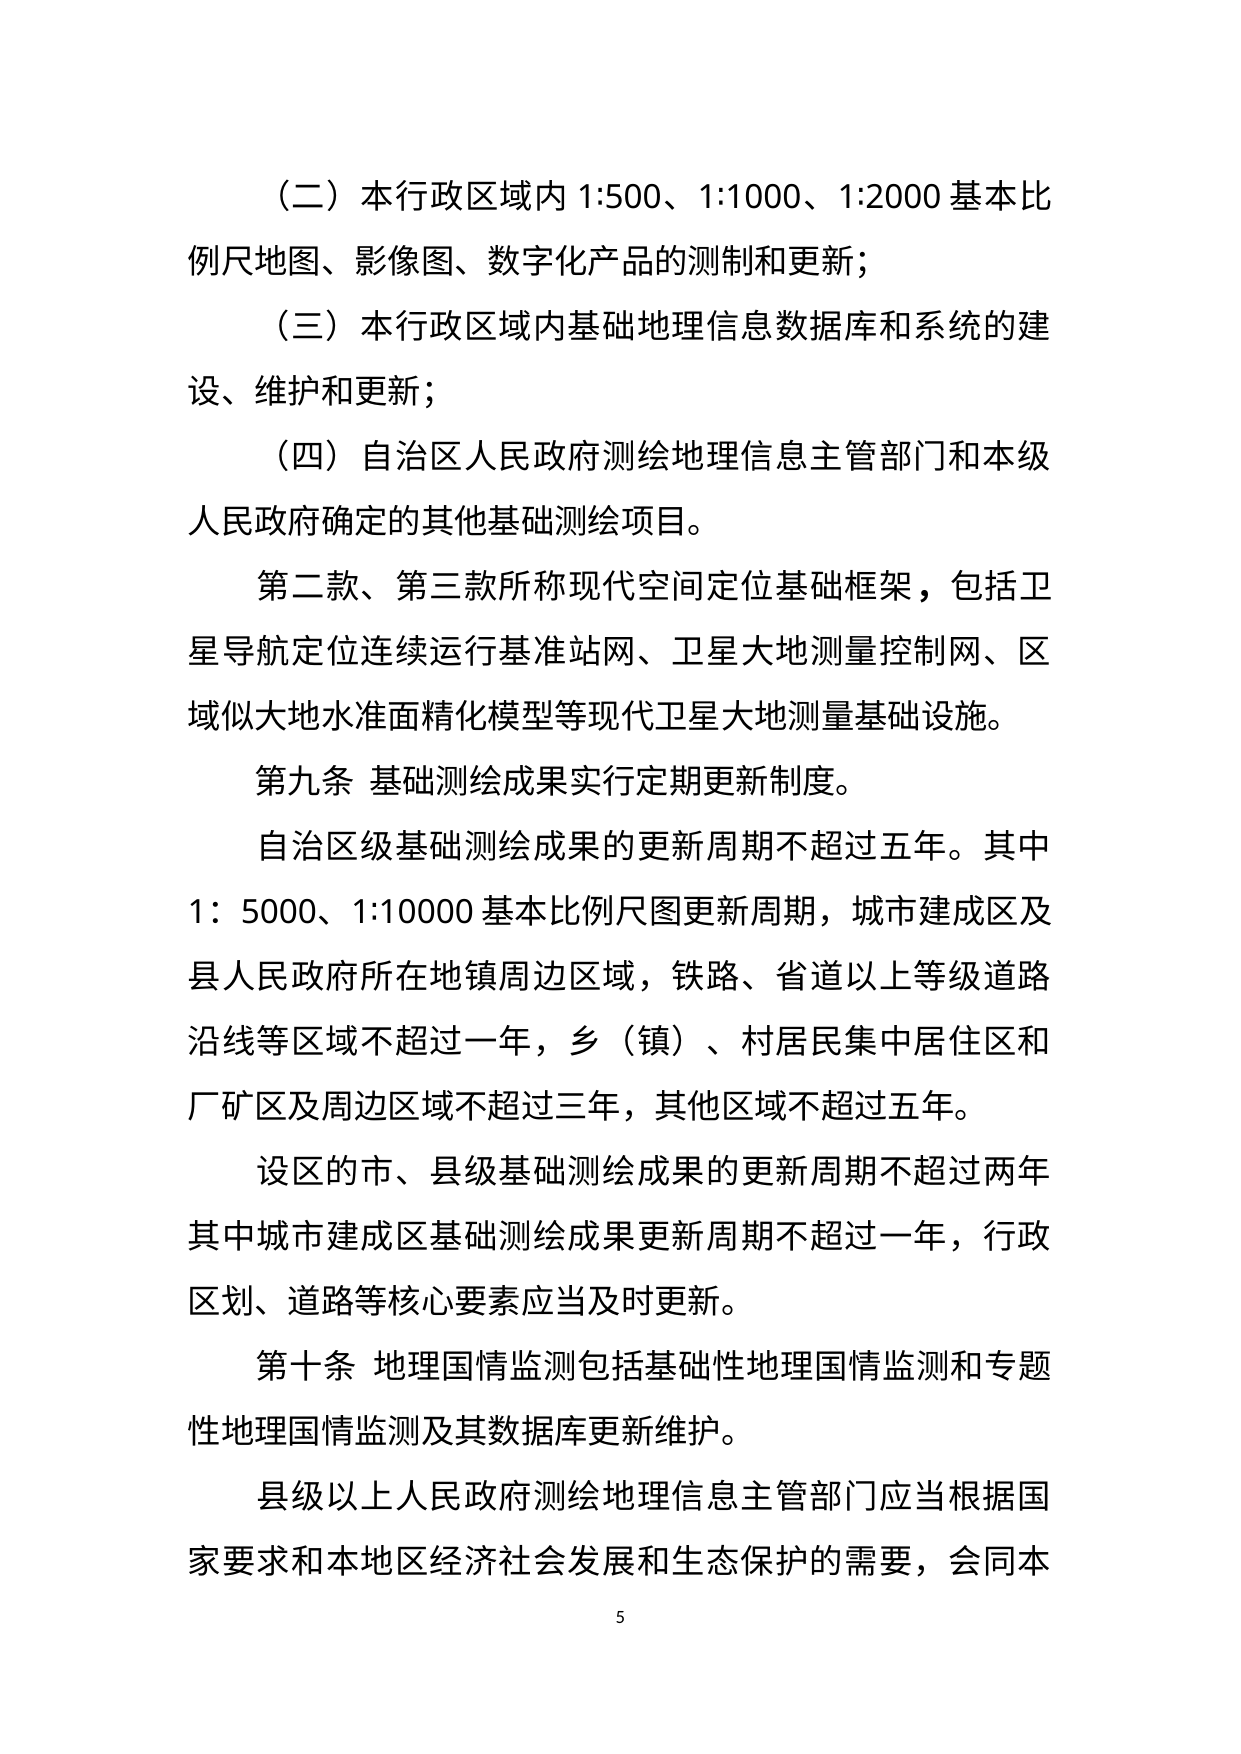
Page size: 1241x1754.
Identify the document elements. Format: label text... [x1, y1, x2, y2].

text （三）本行政区域内基础地理信息数据库和系统的建设、维护和更新； [187, 292, 1053, 422]
text 自治区级基础测绘成果的更新周期不超过五年。其中，1：5000、1∶10000基本比例尺图更新周期，城市建成区及县人民政府所在地镇周边区域，铁路、省道以上等级道路沿线等区域不超过一年，乡（镇）、村居民集中居住区和厂矿区及周边区域不超过三年，其他区域不超过五年。 [187, 812, 1053, 1137]
text （二）本行政区域内1∶500、1∶1000、1∶2000基本比例尺地图、影像图、数字化产品的测制和更新； [187, 162, 1053, 292]
text 第二款、第三款所称现代空间定位基础框架，包括卫星导航定位连续运行基准站网、卫星大地测量控制网、区域似大地水准面精化模型等现代卫星大地测量基础设施。 [187, 552, 1053, 747]
text 设区的市、县级基础测绘成果的更新周期不超过两年，其中城市建成区基础测绘成果更新周期不超过一年，行政区划、道路等核心要素应当及时更新。 [187, 1137, 1053, 1332]
text 第十条 地理国情监测包括基础性地理国情监测和专题性地理国情监测及其数据库更新维护。 [187, 1332, 1053, 1462]
text 第九条 基础测绘成果实行定期更新制度。 [187, 747, 1053, 812]
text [187, 1462, 1053, 1592]
text （四）自治区人民政府测绘地理信息主管部门和本级人民政府确定的其他基础测绘项目。 [187, 422, 1053, 552]
